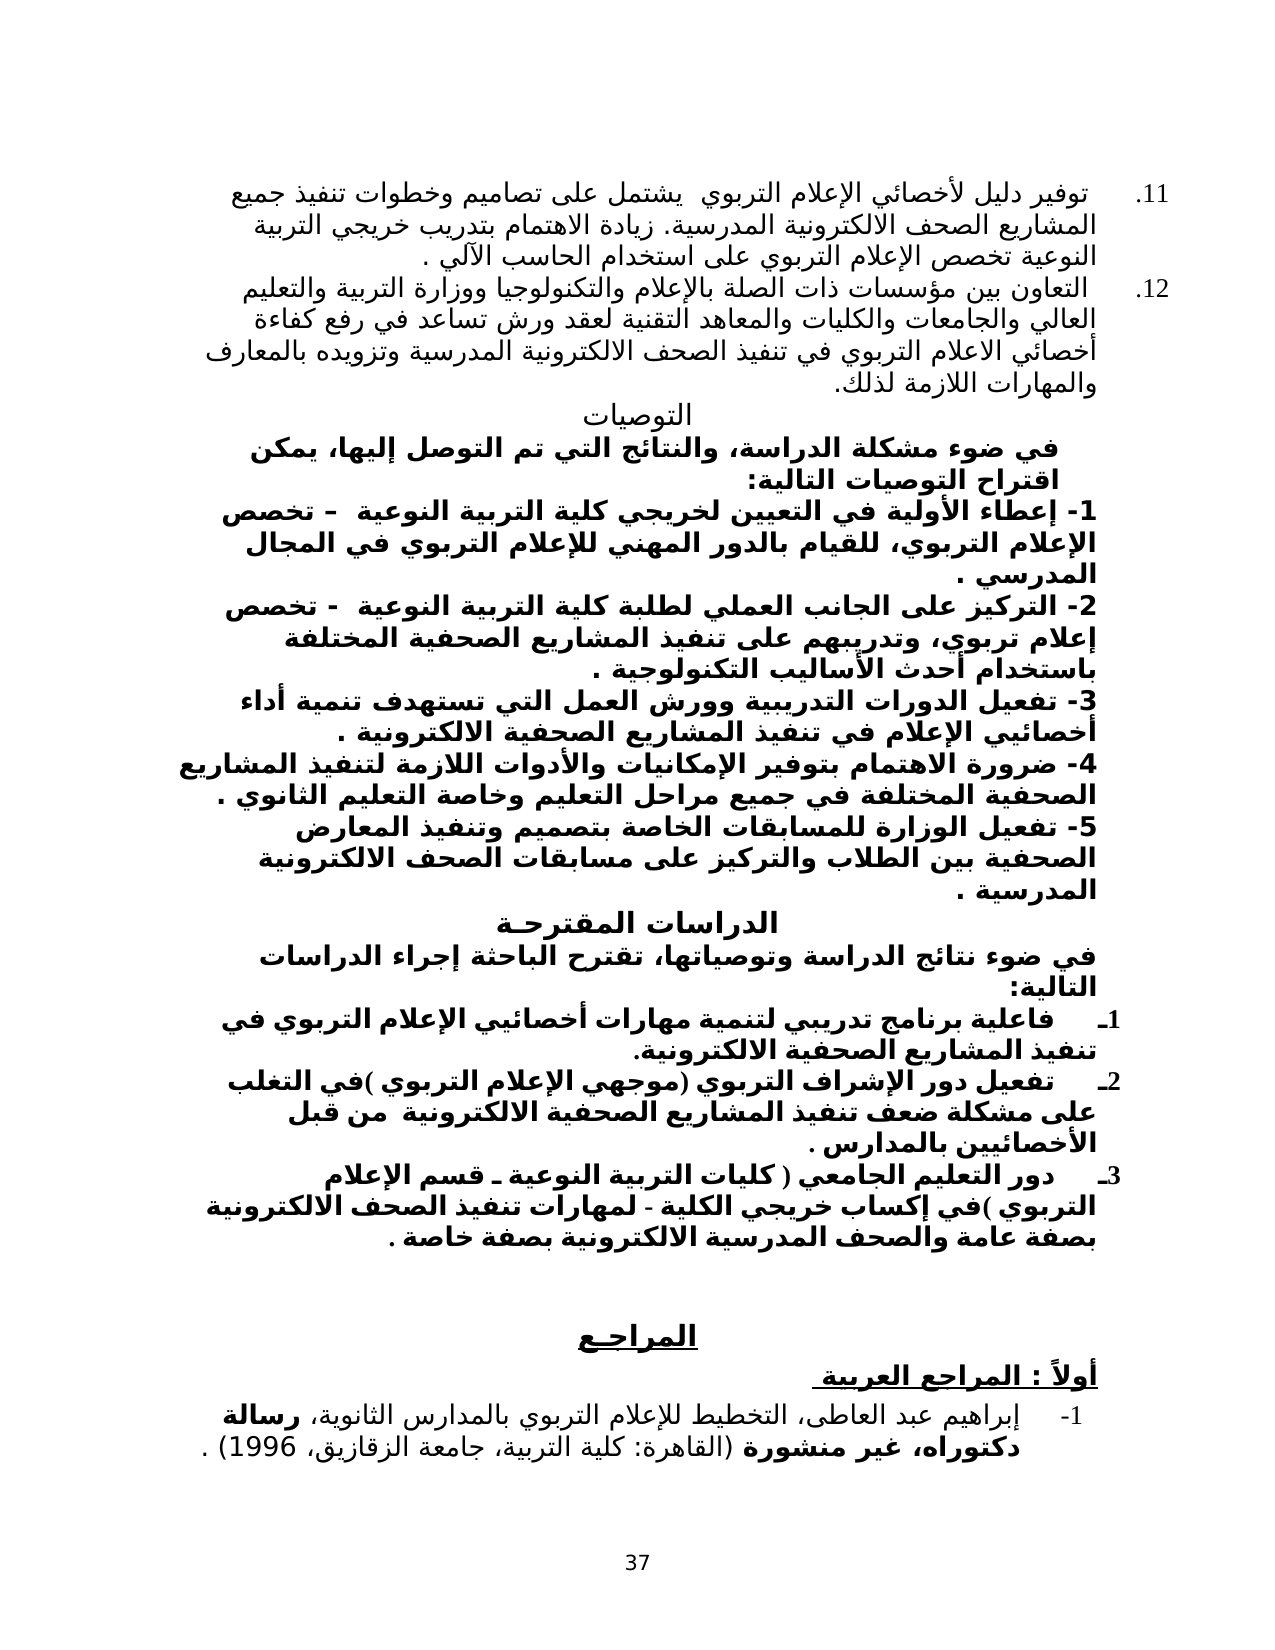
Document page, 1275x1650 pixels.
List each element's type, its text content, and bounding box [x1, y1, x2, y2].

list إبراهيم عبد العاطى، التخطيط للإعلام التربوي بالمدارس الثانوية، رسالة دكتوراه، غير منشورة (القاهرة: كلية التربية، جامعة الزقازيق، 1996) . [177, 1399, 1060, 1463]
text 4- ضرورة الاهتمام بتوفير الإمكانيات والأدوات اللازمة لتنفيذ المشاريع الصحفية المختلفة في جميع مراحل التعليم وخاصة التعليم الثانوي . [177, 748, 1098, 811]
text الدراسات المقترحـة [177, 906, 1098, 940]
text في ضوء نتائج الدراسة وتوصياتها، تقترح الباحثة إجراء الدراسات التالية: [177, 940, 1098, 1003]
text 3- تفعيل الدورات التدريبية وورش العمل التي تستهدف تنمية أداء أخصائيي الإعلام في تنفيذ المشاريع الصحفية الالكترونية . [177, 685, 1098, 748]
text 1- إعطاء الأولية في التعيين لخريجي كلية التربية النوعية – تخصص الإعلام التربوي، للقيام بالدور المهني للإعلام التربوي في المجال المدرسي . [177, 496, 1098, 590]
text في ضوء مشكلة الدراسة، والنتائج التي تم التوصل إليها، يمكن اقتراح التوصيات التالية: [177, 432, 1060, 496]
list تفعيل دور الإشراف التربوي (موجهي الإعلام التربوي )في التغلب على مشكلة ضعف تنفيذ المشاريع الصحفية الالكترونية من قبل الأخصائيين بالمدارس . [177, 1065, 1098, 1159]
list فاعلية برنامج تدريبي لتنمية مهارات أخصائيي الإعلام التربوي في تنفيذ المشاريع الصحفية الالكترونية. [177, 1003, 1098, 1065]
list توفير دليل لأخصائي الإعلام التربوي يشتمل على تصاميم وخطوات تنفيذ جميع المشاريع الصحف الالكترونية المدرسية. زيادة الاهتمام بتدريب خريجي التربية النوعية تخصص الإعلام التربوي على استخدام الحاسب الآلي . [177, 177, 1135, 272]
text أولاً : المراجع العربية [177, 1361, 1098, 1392]
text التوصيات [177, 398, 1098, 432]
text 5- تفعيل الوزارة للمسابقات الخاصة بتصميم وتنفيذ المعارض الصحفية بين الطلاب والتركيز على مسابقات الصحف الالكترونية المدرسية . [177, 811, 1098, 906]
text 2- التركيز على الجانب العملي لطلبة كلية التربية النوعية - تخصص إعلام تربوي، وتدريبهم على تنفيذ المشاريع الصحفية المختلفة باستخدام أحدث الأساليب التكنولوجية . [177, 590, 1098, 685]
list دور التعليم الجامعي ( كليات التربية النوعية ـ قسم الإعلام التربوي )في إكساب خريجي الكلية - لمهارات تنفيذ الصحف الالكترونية بصفة عامة والصحف المدرسية الالكترونية بصفة خاصة . [177, 1159, 1098, 1252]
list التعاون بين مؤسسات ذات الصلة بالإعلام والتكنولوجيا ووزارة التربية والتعليم العالي والجامعات والكليات والمعاهد التقنية لعقد ورش تساعد في رفع كفاءة أخصائي الاعلام التربوي في تنفيذ الصحف الالكترونية المدرسية وتزويده بالمعارف والمهارات اللازمة لذلك. [177, 272, 1135, 398]
text المراجـع [177, 1319, 1098, 1353]
